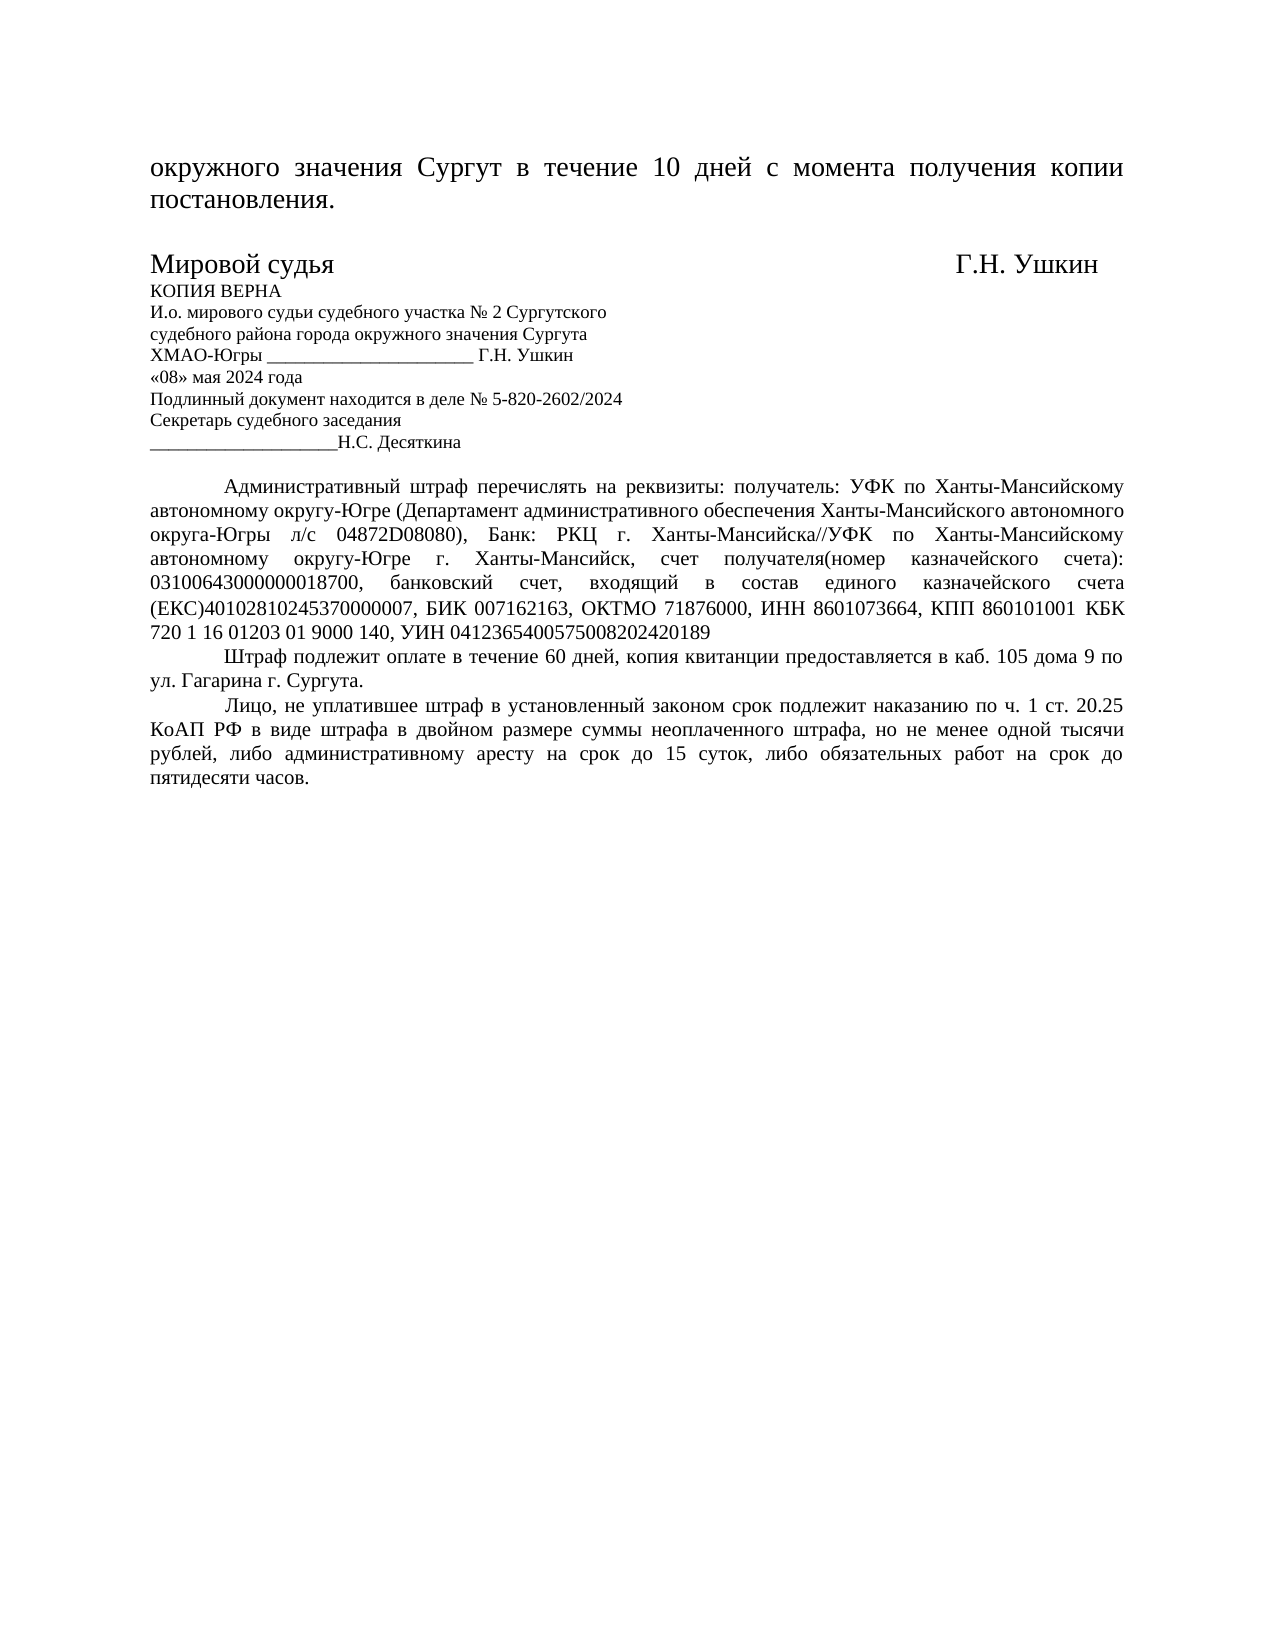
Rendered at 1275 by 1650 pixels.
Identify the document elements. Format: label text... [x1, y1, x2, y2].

text Административный штраф перечислять на реквизиты: получатель: УФК по Ханты-Мансийскому автономному округу-Югре (Департамент административного обеспечения Ханты-Мансийского автономного округа-Югры л/с 04872D08080), Банк: РКЦ г. Ханты-Мансийска//УФК по Ханты-Мансийскому автономному округу-Югре г. Ханты-Мансийск, счет получателя(номер казначейского счета): 03100643000000018700, банковский счет, входящий в состав единого казначейского счета (ЕКС)40102810245370000007, БИК 007162163, ОКТМО 71876000, ИНН 8601073664, КПП 860101001 КБК 720 1 16 01203 01 9000 140, УИН 0412365400575008202420189 [150, 474, 1125, 644]
text «08» мая 2024 года [150, 366, 1125, 387]
text ХМАО-Югры ______________________ Г.Н. Ушкин [150, 344, 1125, 366]
text КОПИЯ ВЕРНА [150, 279, 1125, 301]
text Лицо, не уплатившее штраф в установленный законом срок подлежит наказанию по ч. 1 ст. 20.25 КоАП РФ в виде штрафа в двойном размере суммы неоплаченного штрафа, но не менее одной тысячи рублей, либо административному аресту на срок до 15 суток, либо обязательных работ на срок до пятидесяти часов. [150, 692, 1125, 789]
text И.о. мирового судьи судебного участка № 2 Сургутского [150, 301, 1125, 323]
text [150, 150, 1125, 215]
text ____________________Н.С. Десяткина [150, 431, 1125, 452]
text Штраф подлежит оплате в течение 60 дней, копия квитанции предоставляется в каб. 105 дома 9 по ул. Гагарина г. Сургута. [150, 644, 1125, 692]
text судебного района города окружного значения Сургута [150, 323, 1125, 344]
text Секретарь судебного заседания [150, 409, 1125, 431]
text Подлинный документ находится в деле № 5-820-2602/2024 [150, 387, 1125, 409]
text Мировой судья Г.Н. Ушкин [150, 247, 1125, 279]
